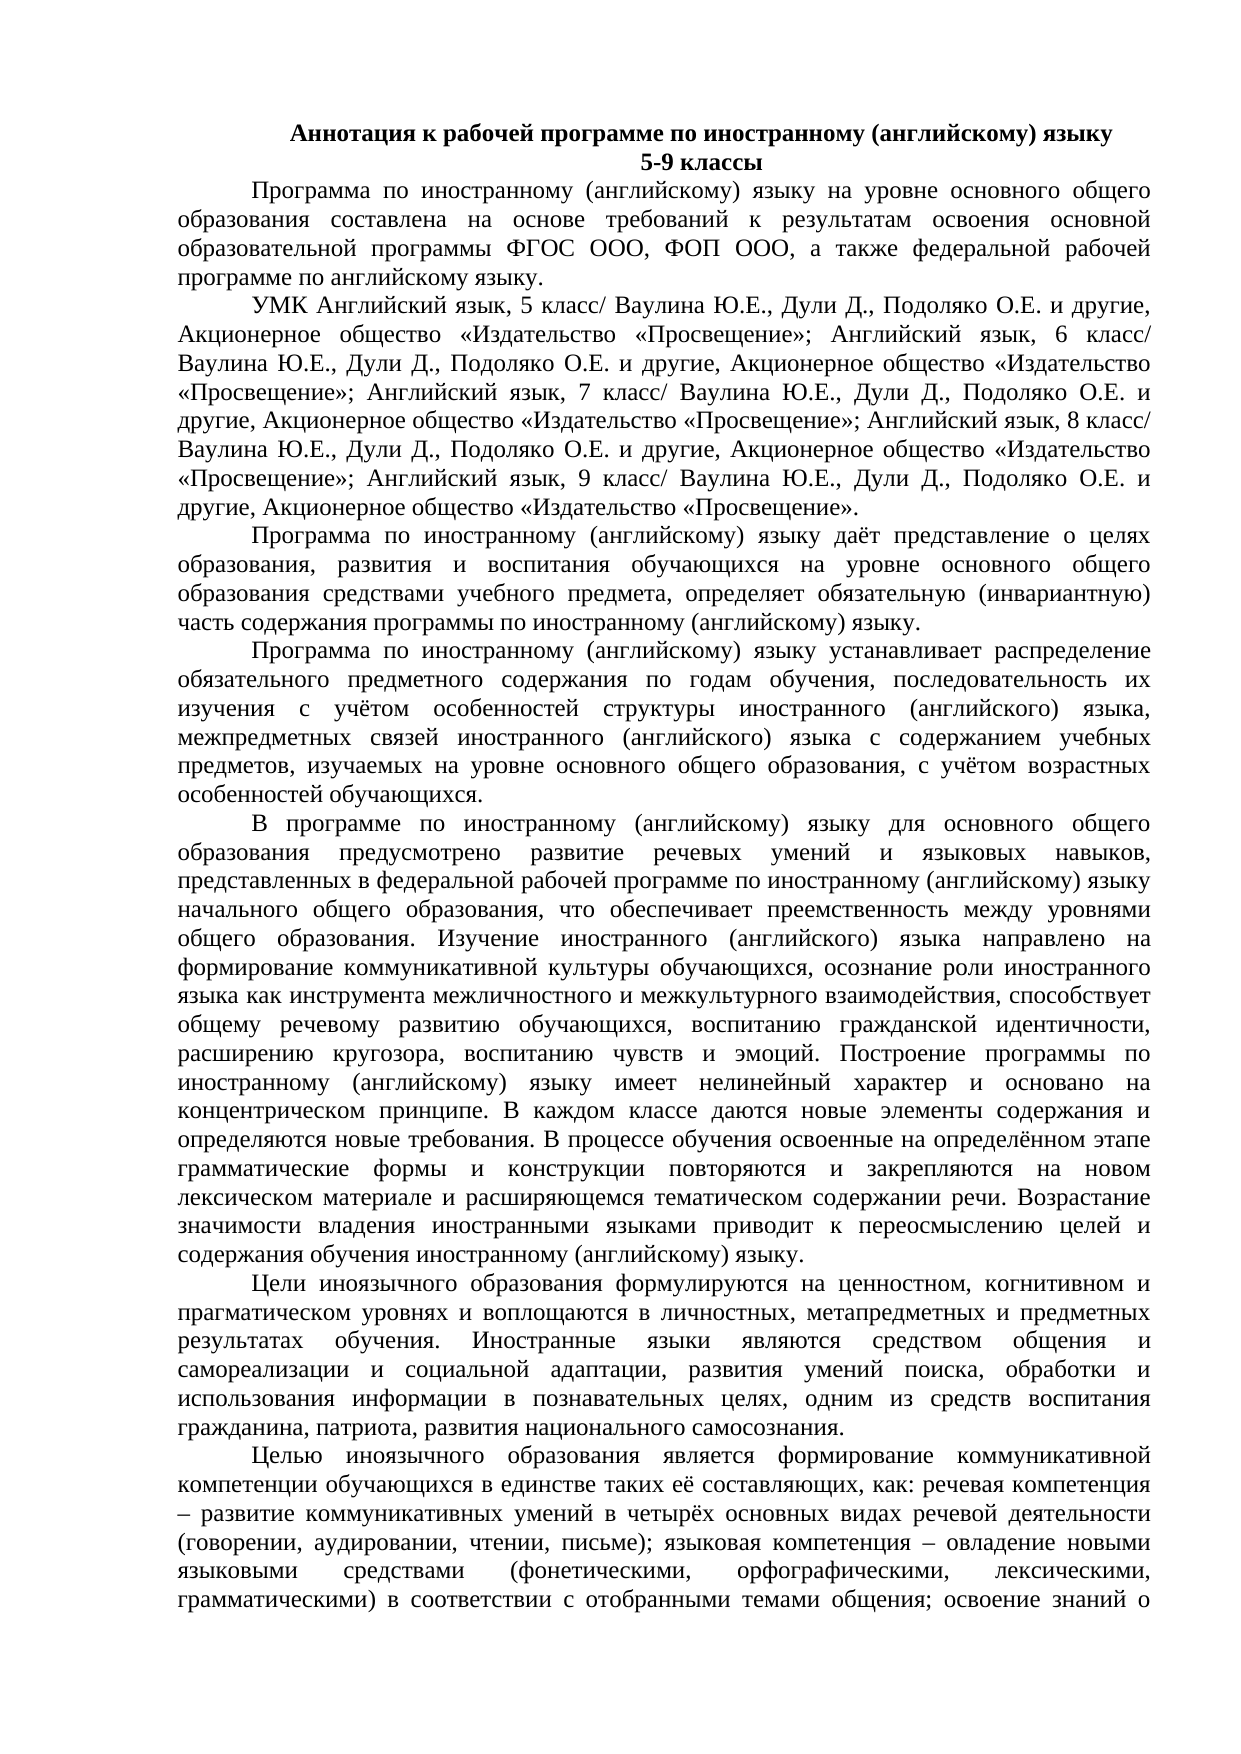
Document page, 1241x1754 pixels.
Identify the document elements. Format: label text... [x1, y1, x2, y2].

text Аннотация к рабочей программе по иностранному (английскому) языку [177, 118, 1152, 147]
text Программа по иностранному (английскому) языку устанавливает распределение обязательного предметного содержания по годам обучения, последовательность их изучения с учётом особенностей структуры иностранного (английского) языка, межпредметных связей иностранного (английского) языка с содержанием учебных предметов, изучаемых на уровне основного общего образования, с учётом возрастных особенностей обучающихся. [177, 636, 1152, 808]
text Программа по иностранному (английскому) языку на уровне основного общего образования составлена на основе требований к результатам освоения основной образовательной программы ФГОС ООО, ФОП ООО, а также федеральной рабочей программе по английскому языку. [177, 176, 1152, 291]
text Цели иноязычного образования формулируются на ценностном, когнитивном и прагматическом уровнях и воплощаются в личностных, метапредметных и предметных результатах обучения. Иностранные языки являются средством общения и самореализации и социальной адаптации, развития умений поиска, обработки и использования информации в познавательных целях, одним из средств воспитания гражданина, патриота, развития национального самосознания. [177, 1268, 1152, 1441]
text 5-9 классы [177, 147, 1152, 176]
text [177, 1441, 1152, 1613]
text Программа по иностранному (английскому) языку даёт представление о целях образования, развития и воспитания обучающихся на уровне основного общего образования средствами учебного предмета, определяет обязательную (инвариантную) часть содержания программы по иностранному (английскому) языку. [177, 521, 1152, 636]
text В программе по иностранному (английскому) языку для основного общего образования предусмотрено развитие речевых умений и языковых навыков, представленных в федеральной рабочей программе по иностранному (английскому) языку начального общего образования, что обеспечивает преемственность между уровнями общего образования. Изучение иностранного (английского) языка направлено на формирование коммуникативной культуры обучающихся, осознание роли иностранного языка как инструмента межличностного и межкультурного взаимодействия, способствует общему речевому развитию обучающихся, воспитанию гражданской идентичности, расширению кругозора, воспитанию чувств и эмоций. Построение программы по иностранному (английскому) языку имеет нелинейный характер и основано на концентрическом принципе. В каждом классе даются новые элементы содержания и определяются новые требования. В процессе обучения освоенные на определённом этапе грамматические формы и конструкции повторяются и закрепляются на новом лексическом материале и расширяющемся тематическом содержании речи. Возрастание значимости владения иностранными языками приводит к переосмыслению целей и содержания обучения иностранному (английскому) языку. [177, 808, 1152, 1268]
text УМК Английский язык, 5 класс/ Ваулина Ю.Е., Дули Д., Подоляко О.Е. и другие, Акционерное общество «Издательство «Просвещение»; Английский язык, 6 класс/ Ваулина Ю.Е., Дули Д., Подоляко О.Е. и другие, Акционерное общество «Издательство «Просвещение»; Английский язык, 7 класс/ Ваулина Ю.Е., Дули Д., Подоляко О.Е. и другие, Акционерное общество «Издательство «Просвещение»; Английский язык, 8 класс/ Ваулина Ю.Е., Дули Д., Подоляко О.Е. и другие, Акционерное общество «Издательство «Просвещение»; Английский язык, 9 класс/ Ваулина Ю.Е., Дули Д., Подоляко О.Е. и другие, Акционерное общество «Издательство «Просвещение». [177, 291, 1152, 521]
